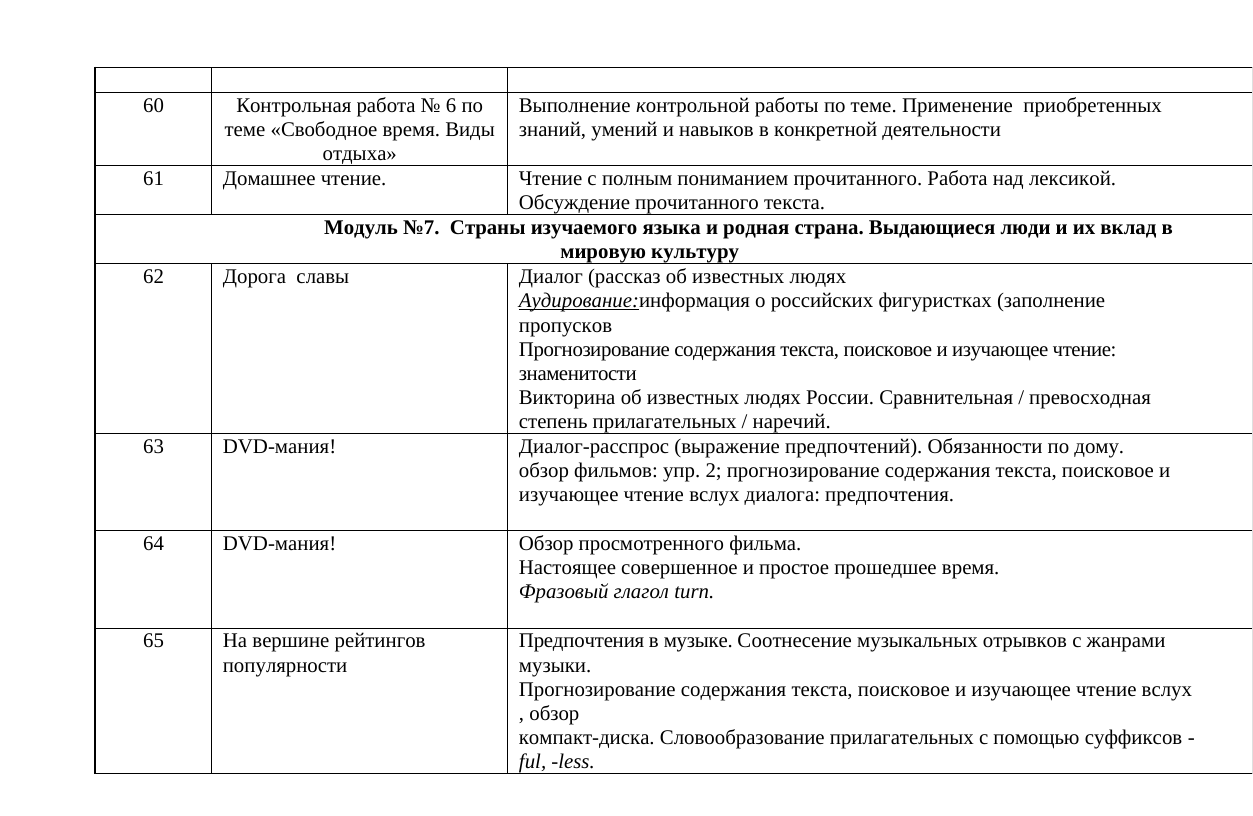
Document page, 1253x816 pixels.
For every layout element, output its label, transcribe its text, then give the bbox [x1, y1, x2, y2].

table_cell Контрольная работа № 6 по теме «Свободное время. Виды отдыха» [212, 93, 507, 165]
table_cell 65 [96, 629, 211, 773]
table_cell Выполнение контрольной работы по теме. Применение приобретенных знаний, умений и навыков в конкретной деятельности [508, 93, 1252, 165]
table_cell DVD-мания! [212, 434, 507, 530]
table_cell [508, 68, 1252, 92]
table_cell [212, 629, 507, 773]
table_cell Дорога славы [212, 264, 507, 433]
table_cell 60 [96, 93, 211, 165]
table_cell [508, 629, 1252, 773]
table_cell 64 [96, 531, 211, 627]
table_cell Диалог-расспрос (выражение предпочтений). Обязанности по дому. обзор фильмов: упр. 2; прогнозирование содержания текста, поисковое и изучающее чтение вслух диалога: предпочтения. [508, 434, 1252, 530]
table_cell Домашнее чтение. [212, 166, 507, 214]
table_cell Чтение с полным пониманием прочитанного. Работа над лексикой. Обсуждение прочитанного текста. [508, 166, 1252, 214]
table_cell Модуль №7. Страны изучаемого языка и родная страна. Выдающиеся люди и их вклад в мировую культуру [96, 215, 1252, 263]
table_cell DVD-мания! [212, 531, 507, 627]
table_cell Обзор просмотренного фильма. Настоящее совершенное и простое прошедшее время. Фразовый глагол turn. [508, 531, 1252, 627]
table_cell 63 [96, 434, 211, 530]
table_cell 61 [96, 166, 211, 214]
table_cell 62 [96, 264, 211, 433]
table_cell 59 [96, 68, 211, 92]
table_cell Диалог (рассказ об известных людях Аудирование:информация о российских фигуристках (заполнение пропусков Прогнозирование содержания текста, поисковое и изучающее чтение: знаменитости Викторина об известных людях России. Сравнительная / превосходная степень прилагательных / наречий. [508, 264, 1252, 433]
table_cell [212, 68, 507, 92]
